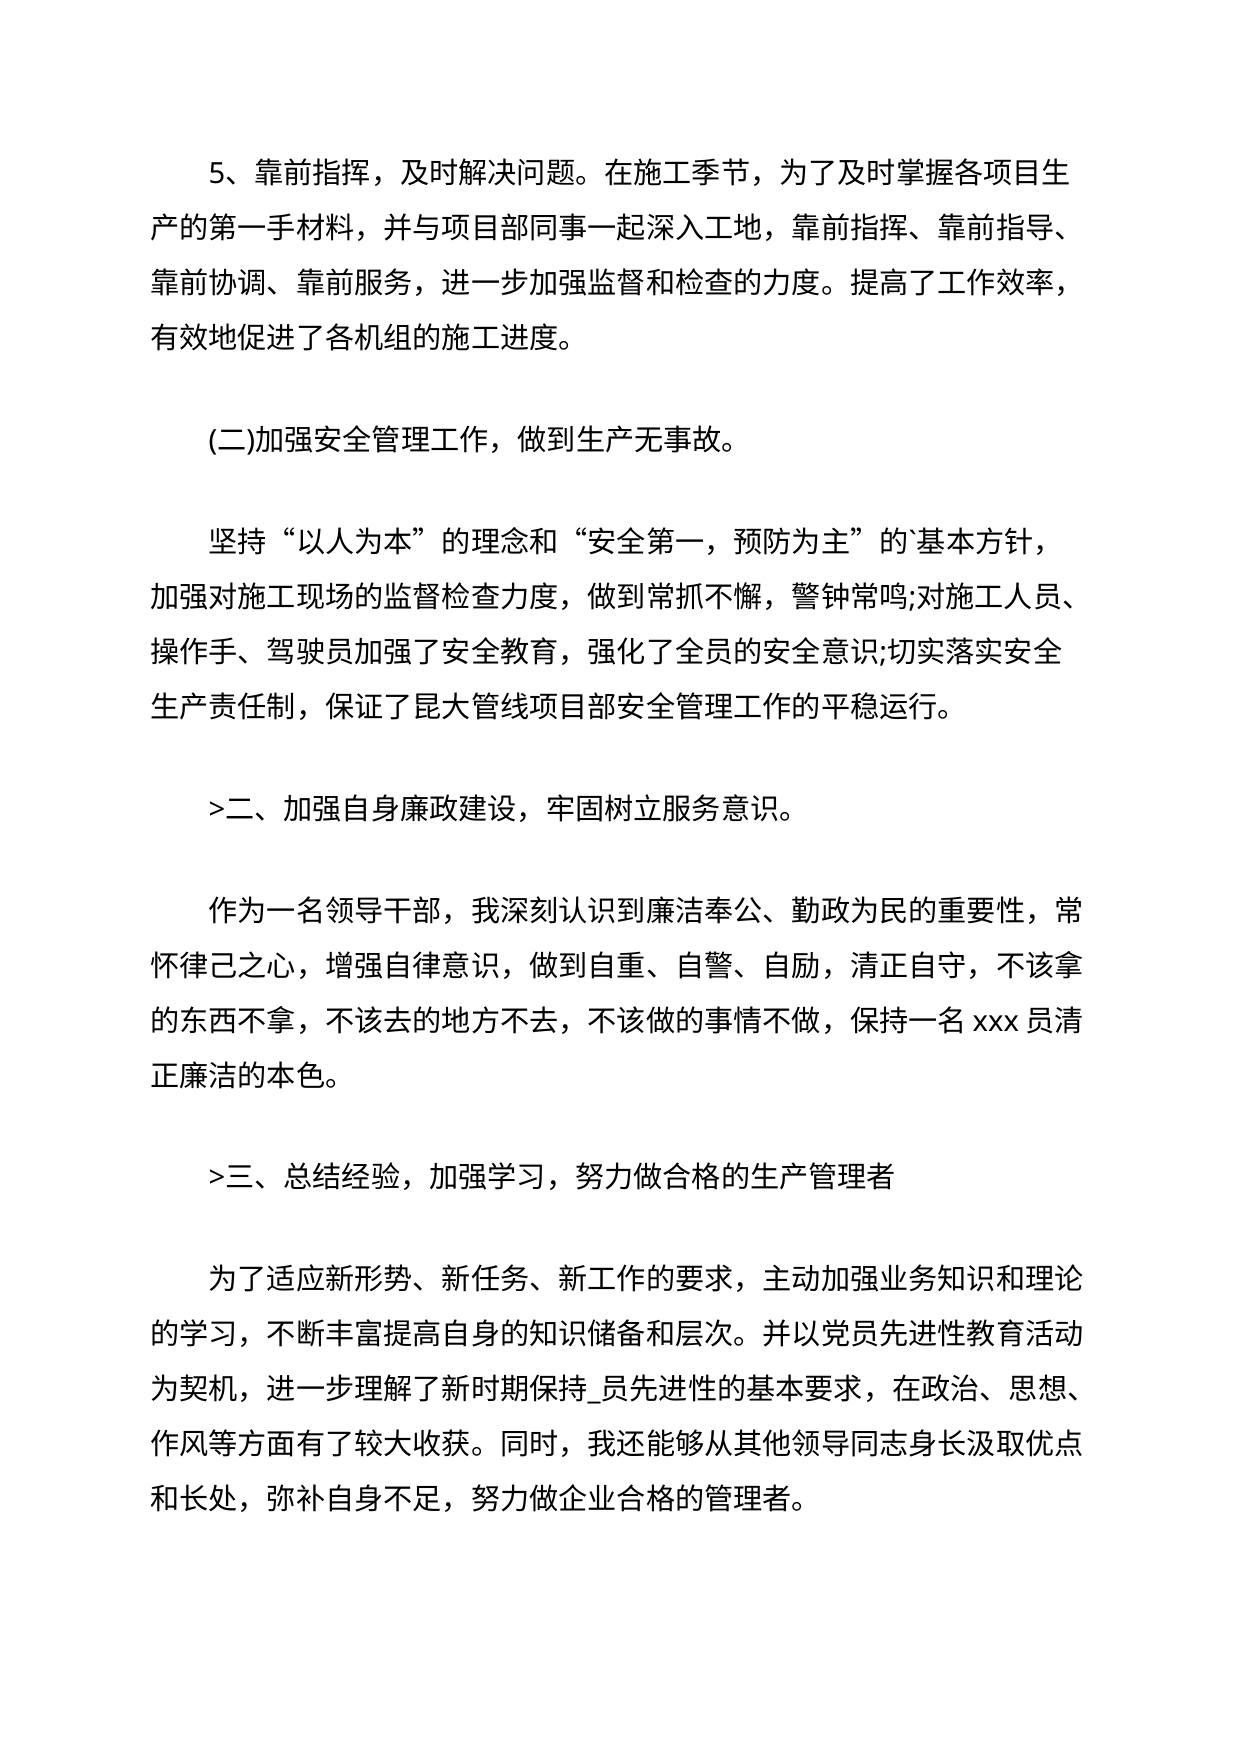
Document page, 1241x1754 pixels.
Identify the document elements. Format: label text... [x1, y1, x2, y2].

text 为了适应新形势、新任务、新工作的要求，主动加强业务知识和理论的学习，不断丰富提高自身的知识储备和层次。并以党员先进性教育活动为契机，进一步理解了新时期保持_员先进性的基本要求，在政治、思想、作风等方面有了较大收获。同时，我还能够从其他领导同志身长汲取优点和长处，弥补自身不足，努力做企业合格的管理者。 [150, 1256, 1090, 1518]
text 坚持“以人为本”的理念和“安全第一，预防为主”的`基本方针，加强对施工现场的监督检查力度，做到常抓不懈，警钟常鸣;对施工人员、操作手、驾驶员加强了安全教育，强化了全员的安全意识;切实落实安全生产责任制，保证了昆大管线项目部安全管理工作的平稳运行。 [150, 518, 1090, 726]
text 作为一名领导干部，我深刻认识到廉洁奉公、勤政为民的重要性，常怀律己之心，增强自律意识，做到自重、自警、自励，清正自守，不该拿的东西不拿，不该去的地方不去，不该做的事情不做，保持一名xxx员清正廉洁的本色。 [150, 887, 1090, 1094]
text >二、加强自身廉政建设，牢固树立服务意识。 [150, 785, 1090, 828]
text >三、总结经验，加强学习，努力做合格的生产管理者 [150, 1154, 1090, 1196]
text (二)加强安全管理工作，做到生产无事故。 [150, 417, 1090, 459]
text 5、靠前指挥，及时解决问题。在施工季节，为了及时掌握各项目生产的第一手材料，并与项目部同事一起深入工地，靠前指挥、靠前指导、靠前协调、靠前服务，进一步加强监督和检查的力度。提高了工作效率，有效地促进了各机组的施工进度。 [150, 150, 1090, 357]
